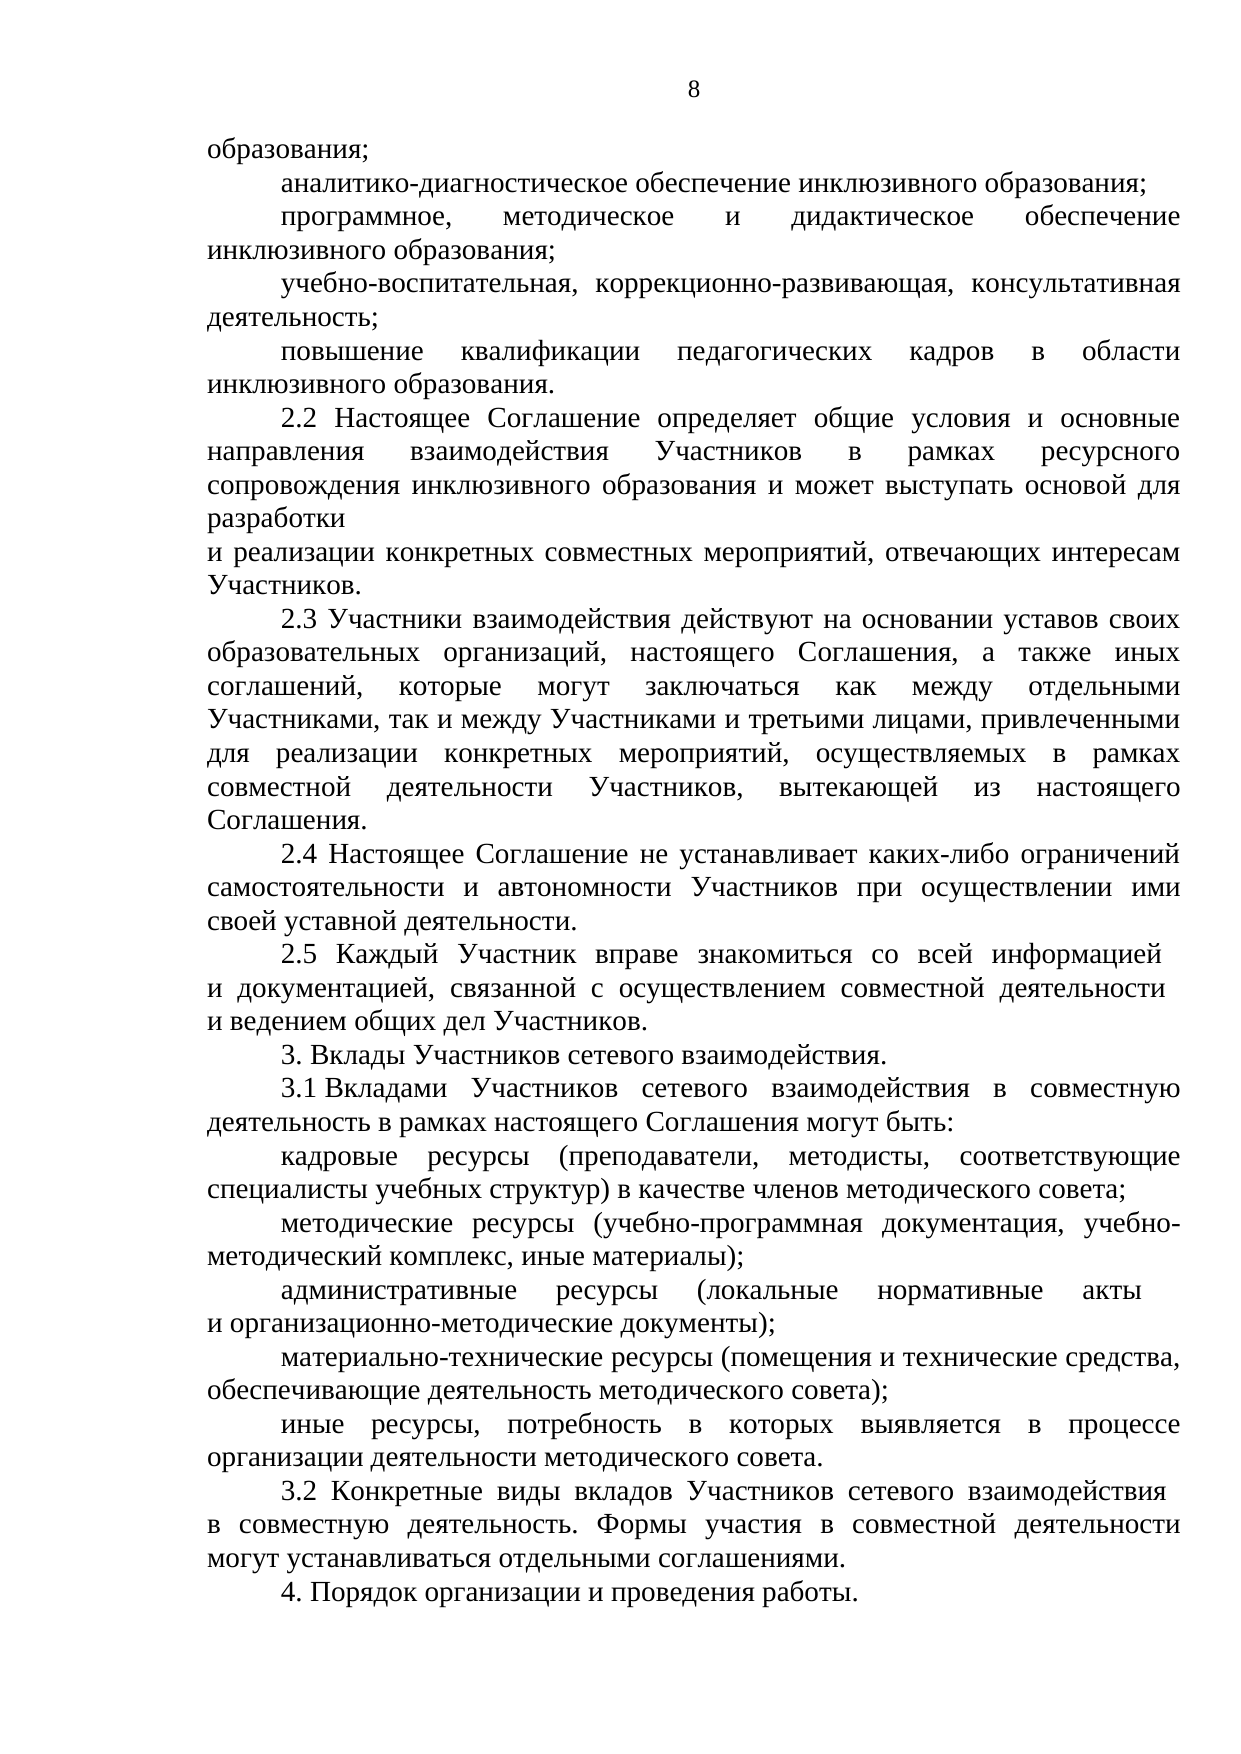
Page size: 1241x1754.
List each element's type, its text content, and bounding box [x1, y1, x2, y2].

text 4. Порядок организации и проведения работы. [207, 1574, 1181, 1607]
text учебно-воспитательная, коррекционно-развивающая, консультативная деятельность; [207, 266, 1181, 333]
text иные ресурсы, потребность в которых выявляется в процессе организации деятельности методического совета. [207, 1406, 1181, 1473]
text 2.2 Настоящее Соглашение определяет общие условия и основные направления взаимодействия Участников в рамках ресурсного сопровождения инклюзивного образования и может выступать основой для разработки и реализации конкретных совместных мероприятий, отвечающих интересам Участников. [207, 400, 1181, 601]
text программное, методическое и дидактическое обеспечение инклюзивного образования; [207, 198, 1181, 266]
text 3.1 Вкладами Участников сетевого взаимодействия в совместную деятельность в рамках настоящего Соглашения могут быть: [207, 1071, 1181, 1138]
text 3. Вклады Участников сетевого взаимодействия. [207, 1037, 1181, 1071]
text 2.4 Настоящее Соглашение не устанавливает каких-либо ограничений самостоятельности и автономности Участников при осуществлении ими своей уставной деятельности. [207, 836, 1181, 936]
text административные ресурсы (локальные нормативные акты и организационно-методические документы); [207, 1272, 1181, 1339]
text 2.5 Каждый Участник вправе знакомиться со всей информацией и документацией, связанной с осуществлением совместной деятельности и ведением общих дел Участников. [207, 936, 1181, 1037]
text кадровые ресурсы (преподаватели, методисты, соответствующие специалисты учебных структур) в качестве членов методического совета; [207, 1138, 1181, 1205]
text аналитико-диагностическое обеспечение инклюзивного образования; [207, 165, 1181, 198]
text материально-технические ресурсы (помещения и технические средства, обеспечивающие деятельность методического совета); [207, 1339, 1181, 1406]
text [207, 131, 1181, 165]
text повышение квалификации педагогических кадров в области инклюзивного образования. [207, 333, 1181, 400]
text 2.3 Участники взаимодействия действуют на основании уставов своих образовательных организаций, настоящего Соглашения, а также иных соглашений, которые могут заключаться как между отдельными Участниками, так и между Участниками и третьими лицами, привлеченными для реализации конкретных мероприятий, осуществляемых в рамках совместной деятельности Участников, вытекающей из настоящего Соглашения. [207, 601, 1181, 836]
text методические ресурсы (учебно-программная документация, учебно-методический комплекс, иные материалы); [207, 1205, 1181, 1272]
text 3.2 Конкретные виды вкладов Участников сетевого взаимодействия в совместную деятельность. Формы участия в совместной деятельности могут устанавливаться отдельными соглашениями. [207, 1473, 1181, 1574]
